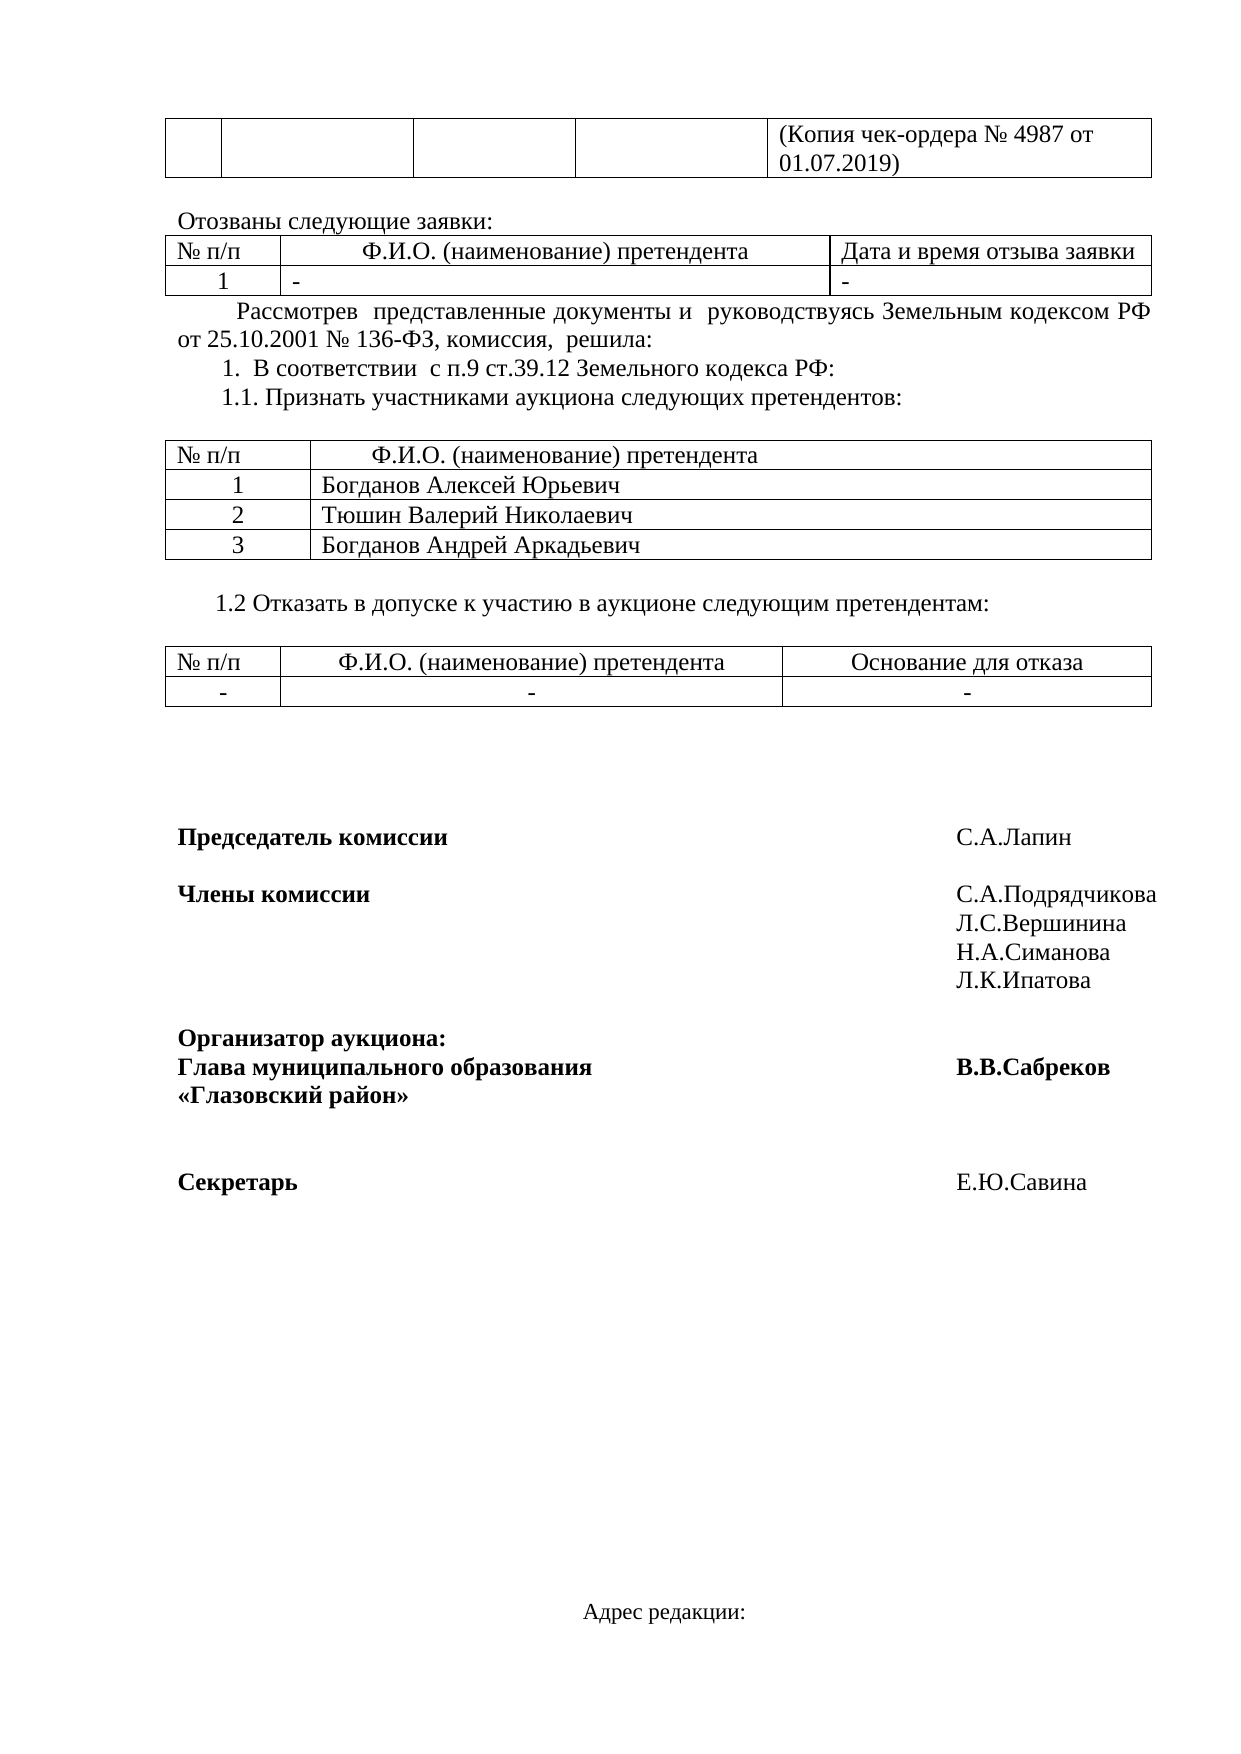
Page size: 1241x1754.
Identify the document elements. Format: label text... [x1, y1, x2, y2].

text Адрес редакции: [177, 1598, 1152, 1624]
table_header С.А.Лапин [945, 822, 1208, 879]
table_header Председатель комиссии [166, 822, 945, 879]
table_cell - [783, 677, 1151, 706]
text 1. В соответствии с п.9 ст.39.12 Земельного кодекса РФ: [177, 353, 1152, 382]
table_cell 3 [166, 530, 310, 559]
table_header Ф.И.О. (наименование) претендента [281, 647, 782, 676]
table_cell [576, 119, 767, 177]
table_header № п/п [166, 441, 310, 469]
table_cell - [831, 266, 1151, 295]
text Рассмотрев представленные документы и руководствуясь Земельным кодексом РФ от 25.10.2001 № 136-ФЗ, комиссия, решила: [177, 296, 1152, 353]
table_cell 1 [166, 470, 310, 499]
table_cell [414, 119, 575, 177]
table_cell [222, 119, 413, 177]
text Отозваны следующие заявки: [177, 206, 1152, 235]
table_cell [768, 119, 1151, 177]
table_header Основание для отказа [783, 647, 1151, 676]
table_cell В.В.Сабреков [945, 1023, 1208, 1167]
table_cell Богданов Алексей Юрьевич [311, 470, 1151, 499]
table_header Дата и время отзыва заявки [831, 236, 1151, 265]
table_cell 2 [166, 500, 310, 529]
table_cell 3 [166, 119, 221, 177]
table_cell 1 [166, 266, 280, 295]
table_cell Тюшин Валерий Николаевич [311, 500, 1151, 529]
list Отказать в допуске к участию в аукционе следующим претендентам: [215, 588, 1152, 617]
table_cell - [166, 677, 280, 706]
table_header № п/п [166, 647, 280, 676]
table_cell Е.Ю.Савина [945, 1167, 1208, 1253]
table_header Ф.И.О. (наименование) претендента [311, 441, 1151, 469]
table_cell Организатор аукциона: Глава муниципального образования «Глазовский район» [166, 1023, 945, 1167]
table_cell Секретарь [166, 1167, 945, 1253]
table_cell С.А.Подрядчикова Л.С.Вершинина Н.А.Симанова Л.К.Ипатова [945, 879, 1208, 1023]
table_header № п/п [166, 236, 280, 265]
table_cell - [281, 677, 782, 706]
table_header Ф.И.О. (наименование) претендента [281, 236, 829, 265]
text 1.1. Признать участниками аукциона следующих претендентов: [177, 382, 1152, 411]
table_cell Члены комиссии [166, 879, 945, 1023]
table_cell Богданов Андрей Аркадьевич [311, 530, 1151, 559]
table_cell - [281, 266, 829, 295]
